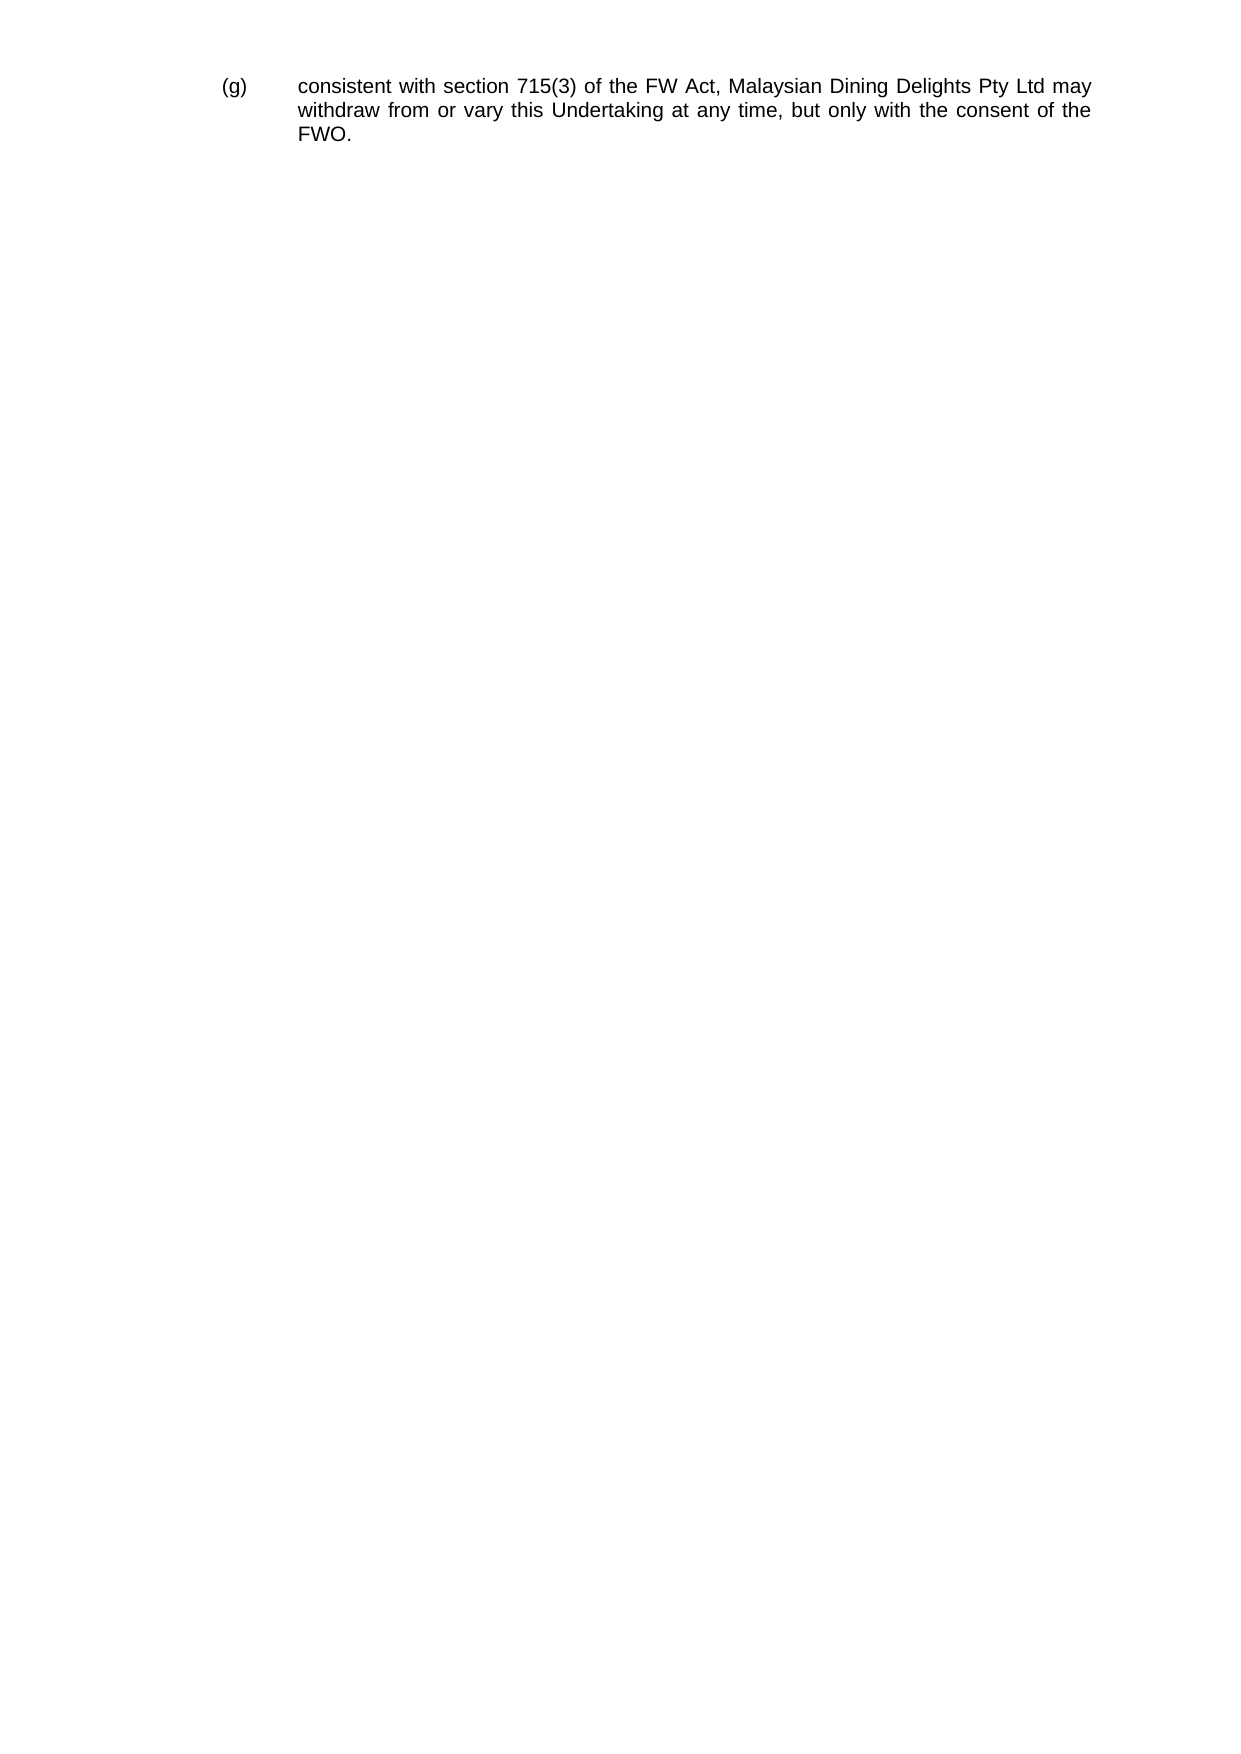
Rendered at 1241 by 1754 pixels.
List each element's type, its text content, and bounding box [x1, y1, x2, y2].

list consistent with section 715(3) of the FW Act, Malaysian Dining Delights Pty Ltd may withdraw from or vary this Undertaking at any time, but only with the consent of the FWO. [222, 74, 1092, 146]
